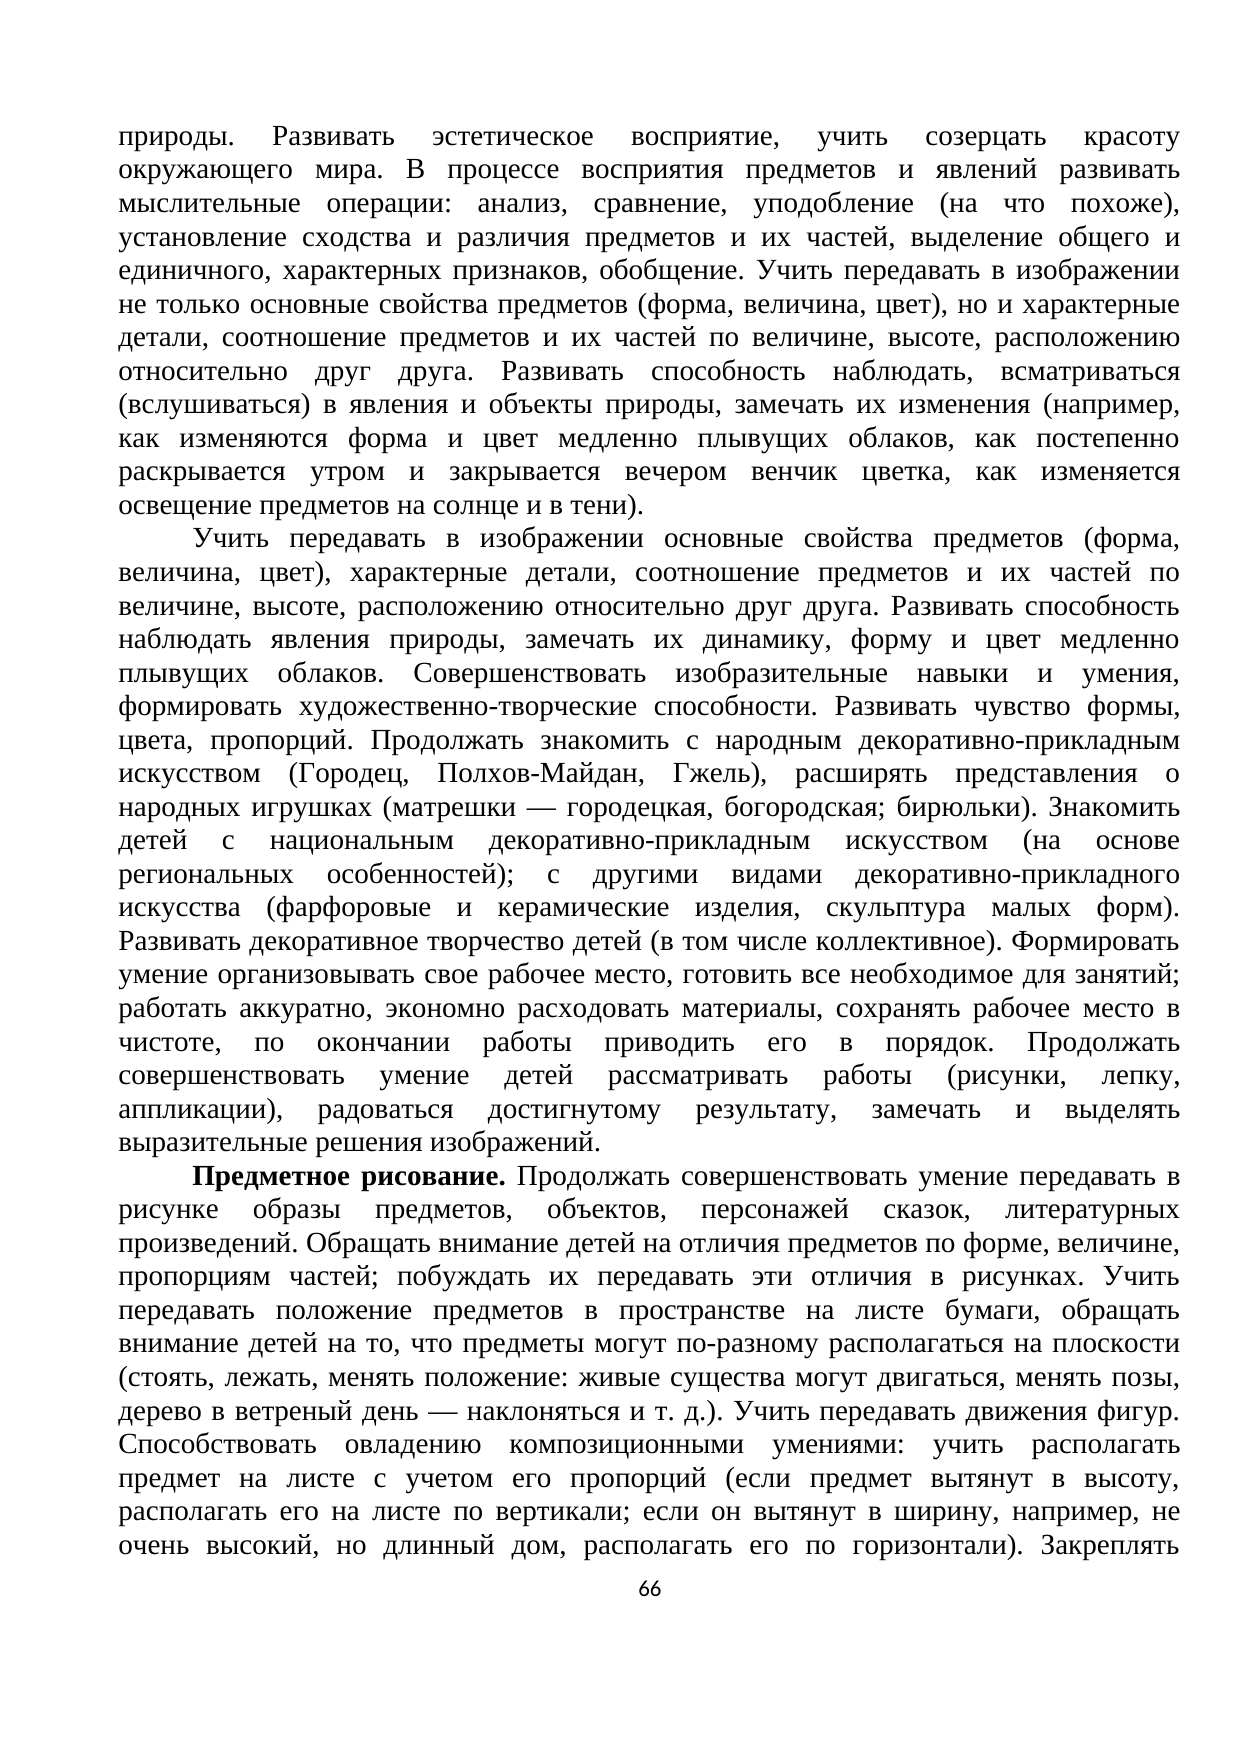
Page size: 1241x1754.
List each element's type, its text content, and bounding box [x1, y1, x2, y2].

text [118, 118, 1181, 521]
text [118, 1158, 1181, 1560]
text Учить передавать в изображении основные свойства предметов (форма, величина, цвет), характерные детали, соотношение предметов и их частей по величине, высоте, расположению относительно друг друга. Развивать способность наблюдать явления природы, замечать их динамику, форму и цвет медленно плывущих облаков. Совершенствовать изобразительные навыки и умения, формировать художественно-творческие способности. Развивать чувство формы, цвета, пропорций. Продолжать знакомить с народным декоративно-прикладным искусством (Городец, Полхов-Майдан, Гжель), расширять представления о народных игрушках (матрешки — городецкая, богородская; бирюльки). Знакомить детей с национальным декоративно-прикладным искусством (на основе региональных особенностей); с другими видами декоративно-прикладного искусства (фарфоровые и керамические изделия, скульптура малых форм). Развивать декоративное творчество детей (в том числе коллективное). Формировать умение организовывать свое рабочее место, готовить все необходимое для занятий; работать аккуратно, экономно расходовать материалы, сохранять рабочее место в чистоте, по окончании работы приводить его в порядок. Продолжать совершенствовать умение детей рассматривать работы (рисунки, лепку, аппликации), радоваться достигнутому результату, замечать и выделять выразительные решения изображений. [118, 521, 1181, 1158]
